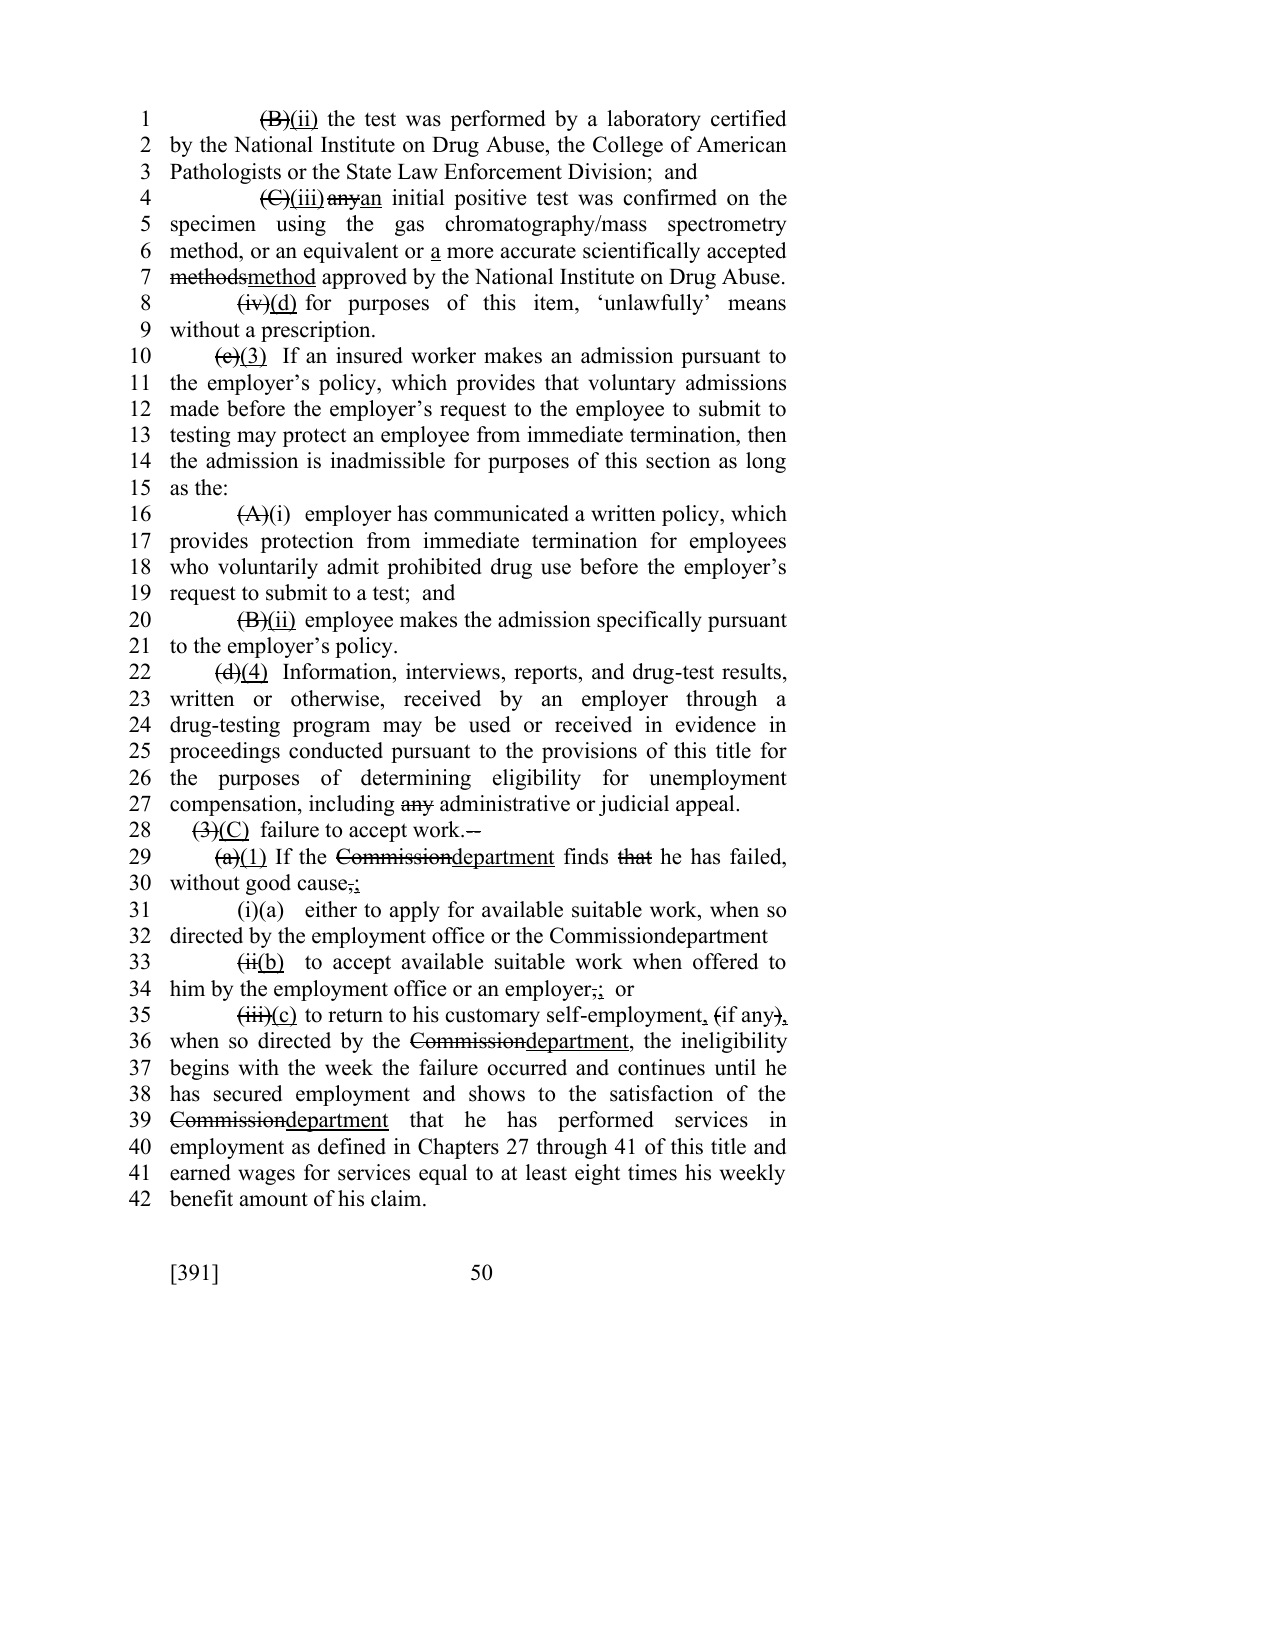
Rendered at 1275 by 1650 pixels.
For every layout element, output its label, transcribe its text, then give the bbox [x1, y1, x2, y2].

text (3)(C) failure to accept work.-- [169, 817, 787, 843]
text (B)(ii) employee makes the admission specifically pursuant to the employer’s policy. [169, 606, 787, 658]
text (iv)(d) for purposes of this item, ‘unlawfully’ means without a prescription. [169, 289, 787, 342]
text (i)(a) either to apply for available suitable work, when so directed by the employment office or the Commissiondepartment [169, 896, 787, 948]
text (iii)(c) to return to his customary self-employment, (if any), when so directed by the Commissiondepartment, the ineligibility begins with the week the failure occurred and continues until he has secured employment and shows to the satisfaction of the Commissiondepartment that he has performed services in employment as defined in Chapters 27 through 41 of this title and earned wages for services equal to at least eight times his weekly benefit amount of his claim. [169, 1001, 787, 1212]
text (c)(3) If an insured worker makes an admission pursuant to the employer’s policy, which provides that voluntary admissions made before the employer’s request to the employee to submit to testing may protect an employee from immediate termination, then the admission is inadmissible for purposes of this section as long as the: [169, 342, 787, 500]
text (ii(b) to accept available suitable work when offered to him by the employment office or an employer,; or [169, 948, 787, 1001]
text (A)(i) employer has communicated a written policy, which provides protection from immediate termination for employees who voluntarily admit prohibited drug use before the employer’s request to submit to a test; and [169, 500, 787, 606]
text (a)(1) If the Commissiondepartment finds that he has failed, without good cause,; [169, 843, 787, 896]
text (C)(iii) anyan initial positive test was confirmed on the specimen using the gas chromatography/mass spectrometry method, or an equivalent or a more accurate scientifically accepted methodsmethod approved by the National Institute on Drug Abuse. [169, 184, 787, 289]
text (B)(ii) the test was performed by a laboratory certified by the National Institute on Drug Abuse, the College of American Pathologists or the State Law Enforcement Division; and [169, 105, 787, 184]
text (d)(4) Information, interviews, reports, and drug-test results, written or otherwise, received by an employer through a drug-testing program may be used or received in evidence in proceedings conducted pursuant to the provisions of this title for the purposes of determining eligibility for unemployment compensation, including any administrative or judicial appeal. [169, 658, 787, 817]
